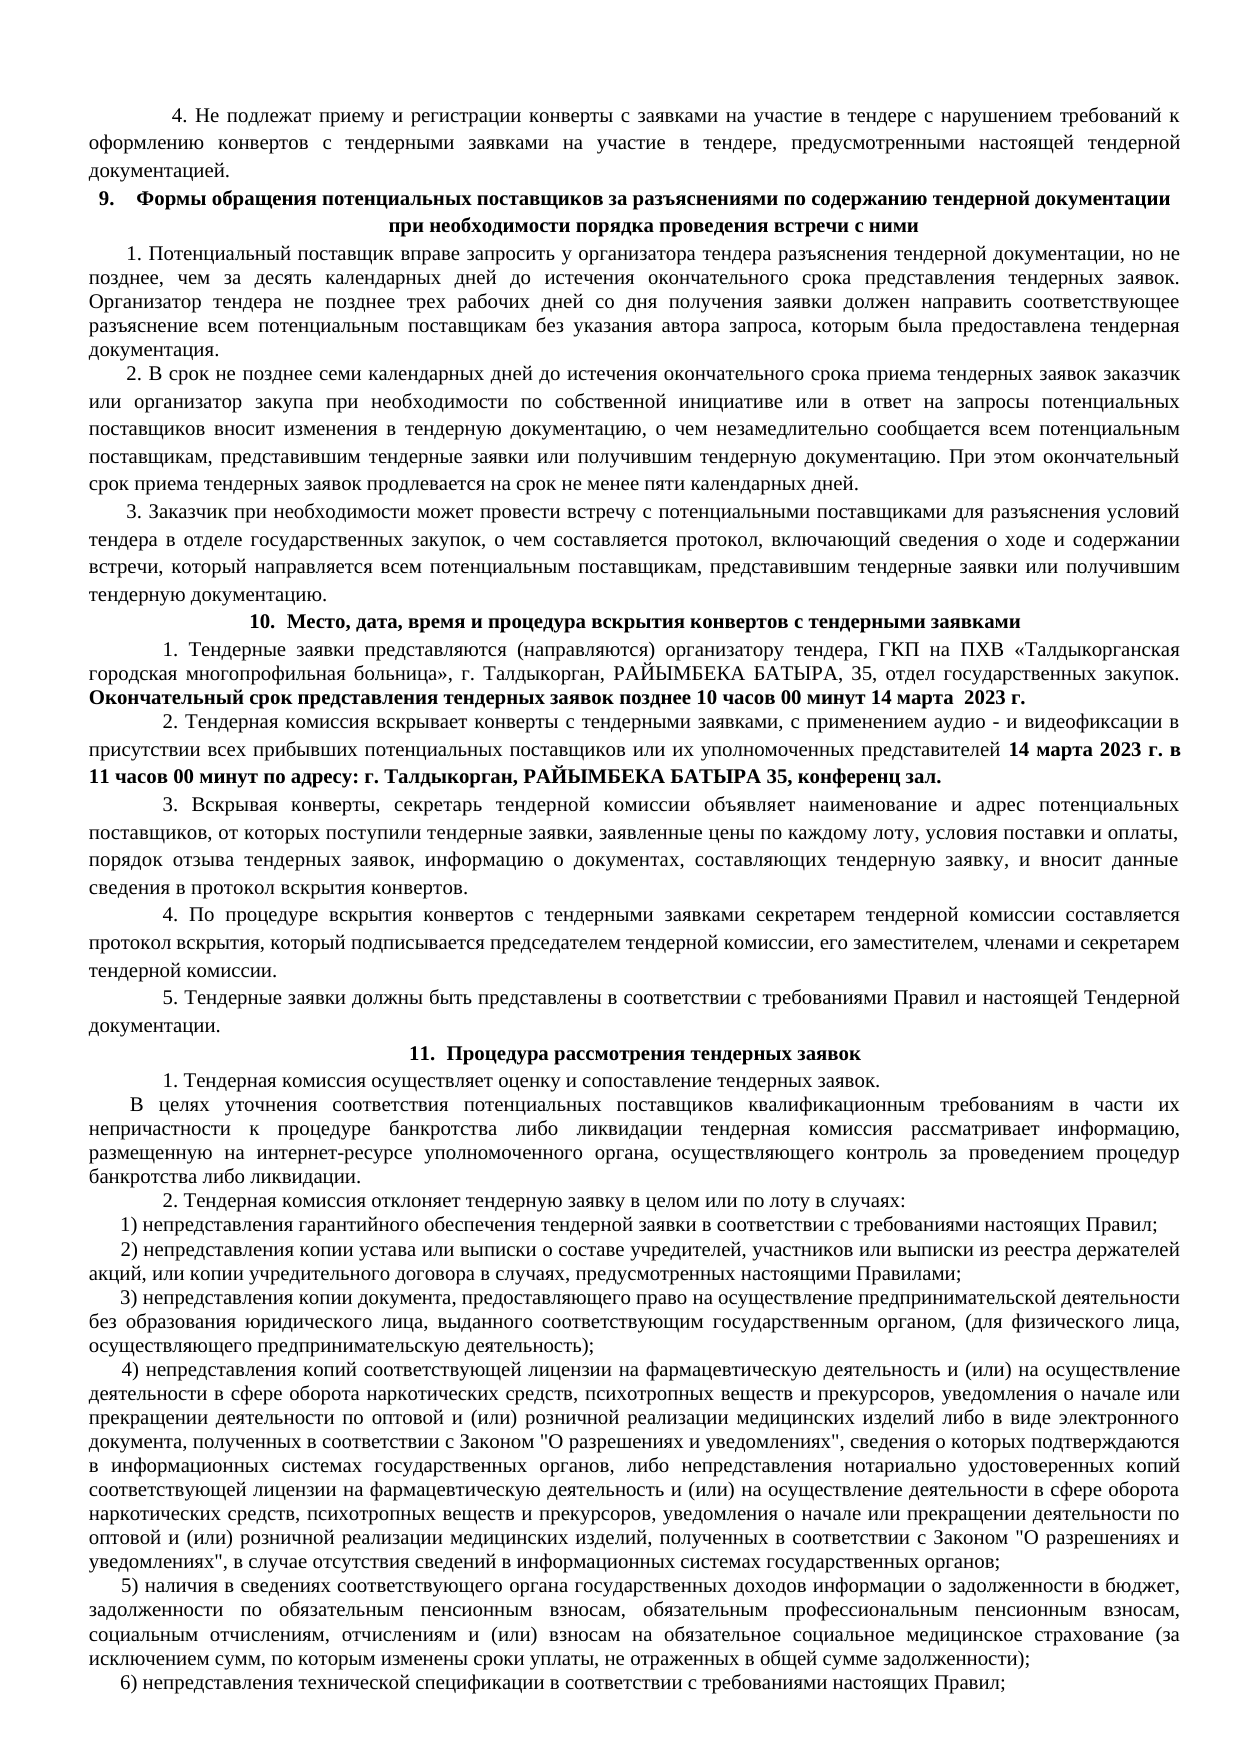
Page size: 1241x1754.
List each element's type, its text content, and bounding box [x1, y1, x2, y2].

list Формы обращения потенциальных поставщиков за разъяснениями по содержанию тендерной документации при необходимости порядка проведения встречи с ними [89, 185, 1181, 237]
list Процедура рассмотрения тендерных заявок [89, 1040, 1181, 1064]
text 1. Тендерная комиссия осуществляет оценку и сопоставление тендерных заявок. [89, 1068, 1181, 1092]
text 2) непредставления копии устава или выписки о составе учредителей, участников или выписки из реестра держателей акций, или копии учредительного договора в случаях, предусмотренных настоящими Правилами; [89, 1236, 1181, 1284]
text 6) непредставления технической спецификации в соответствии с требованиями настоящих Правил; [89, 1669, 1181, 1694]
list 2. Тендерная комиссия вскрывает конверты с тендерными заявками, с применением аудио - и видеофиксации в присутствии всех прибывших потенциальных поставщиков или их уполномоченных представителей 14 марта 2023 г. в 11 часов 00 минут по адресу: г. Талдыкорган, РАЙЫМБЕКА БАТЫРА 35, конференц зал. [89, 709, 1181, 788]
list 5. Тендерные заявки должны быть представлены в соответствии с требованиями Правил и настоящей Тендерной документации. [89, 985, 1181, 1037]
text 3) непредставления копии документа, предоставляющего право на осуществление предпринимательской деятельности без образования юридического лица, выданного соответствующим государственным органом, (для физического лица, осуществляющего предпринимательскую деятельность); [89, 1284, 1181, 1357]
list 3. Вскрывая конверты, секретарь тендерной комиссии объявляет наименование и адрес потенциальных поставщиков, от которых поступили тендерные заявки, заявленные цены по каждому лоту, условия поставки и оплаты, порядок отзыва тендерных заявок, информацию о документах, составляющих тендерную заявку, и вносит данные сведения в протокол вскрытия конвертов. [89, 792, 1181, 820]
text 2. Тендерная комиссия отклоняет тендерную заявку в целом или по лоту в случаях: [89, 1188, 1181, 1212]
list 2. В срок не позднее семи календарных дней до истечения окончательного срока приема тендерных заявок заказчик или организатор закупа при необходимости по собственной инициативе или в ответ на запросы потенциальных поставщиков вносит изменения в тендерную документацию, о чем незамедлительно сообщается всем потенциальным поставщикам, представившим тендерные заявки или получившим тендерную документацию. При этом окончательный срок приема тендерных заявок продлевается на срок не менее пяти календарных дней. [89, 361, 1181, 495]
text 1. Тендерные заявки представляются (направляются) организатору тендера, ГКП на ПХВ «Талдыкорганская городская многопрофильная больница», г. Талдыкорган, РАЙЫМБЕКА БАТЫРА, 35, отдел государственных закупок. Окончательный срок представления тендерных заявок позднее 10 часов 00 минут 14 марта 2023 г. [89, 637, 1181, 709]
text 4) непредставления копий соответствующей лицензии на фармацевтическую деятельность и (или) на осуществление деятельности в сфере оборота наркотических средств, психотропных веществ и прекурсоров, уведомления о начале или прекращении деятельности по оптовой и (или) розничной реализации медицинских изделий либо в виде электронного документа, полученных в соответствии с Законом "О разрешениях и уведомлениях", сведения о которых подтверждаются в информационных системах государственных органов, либо непредставления нотариально удостоверенных копий соответствующей лицензии на фармацевтическую деятельность и (или) на осуществление деятельности в сфере оборота наркотических средств, психотропных веществ и прекурсоров, уведомления о начале или прекращении деятельности по оптовой и (или) розничной реализации медицинских изделий, полученных в соответствии с Законом "О разрешениях и уведомлениях", в случае отсутствия сведений в информационных системах государственных органов; [89, 1357, 1181, 1573]
list 4. По процедуре вскрытия конвертов с тендерными заявками секретарем тендерной комиссии составляется протокол вскрытия, который подписывается председателем тендерной комиссии, его заместителем, членами и секретарем тендерной комиссии. [89, 902, 1181, 982]
text 1) непредставления гарантийного обеспечения тендерной заявки в соответствии с требованиями настоящих Правил; [89, 1212, 1181, 1236]
text 1. Потенциальный поставщик вправе запросить у организатора тендера разъяснения тендерной документации, но не позднее, чем за десять календарных дней до истечения окончательного срока представления тендерных заявок. Организатор тендера не позднее трех рабочих дней со дня получения заявки должен направить соответствующее разъяснение всем потенциальным поставщикам без указания автора запроса, которым была предоставлена тендерная документация. [89, 241, 1181, 361]
text 5) наличия в сведениях соответствующего органа государственных доходов информации о задолженности в бюджет, задолженности по обязательным пенсионным взносам, обязательным профессиональным пенсионным взносам, социальным отчислениям, отчислениям и (или) взносам на обязательное социальное медицинское страхование (за исключением сумм, по которым изменены сроки уплаты, не отраженных в общей сумме задолженности); [89, 1573, 1181, 1669]
list 3. Заказчик при необходимости может провести встречу с потенциальными поставщиками для разъяснения условий тендера в отделе государственных закупок, о чем составляется протокол, включающий сведения о ходе и содержании встречи, который направляется всем потенциальным поставщикам, представившим тендерные заявки или получившим тендерную документацию. [89, 499, 1181, 606]
text В целях уточнения соответствия потенциальных поставщиков квалификационным требованиям в части их непричастности к процедуре банкротства либо ликвидации тендерная комиссия рассматривает информацию, размещенную на интернет-ресурсе уполномоченного органа, осуществляющего контроль за проведением процедур банкротства либо ликвидации. [89, 1092, 1181, 1188]
list Место, дата, время и процедура вскрытия конвертов с тендерными заявками [89, 609, 1181, 633]
list 3. Вскрывая конверты, секретарь тендерной комиссии объявляет наименование и адрес потенциальных поставщиков, от которых поступили тендерные заявки, заявленные цены по каждому лоту, условия поставки и оплаты, порядок отзыва тендерных заявок, информацию о документах, составляющих тендерную заявку, и вносит данные сведения в протокол вскрытия конвертов. [89, 871, 1181, 899]
list 4. Не подлежат приему и регистрации конверты с заявками на участие в тендере с нарушением требований к оформлению конвертов с тендерными заявками на участие в тендере, предусмотренными настоящей тендерной документацией. [89, 103, 1181, 182]
